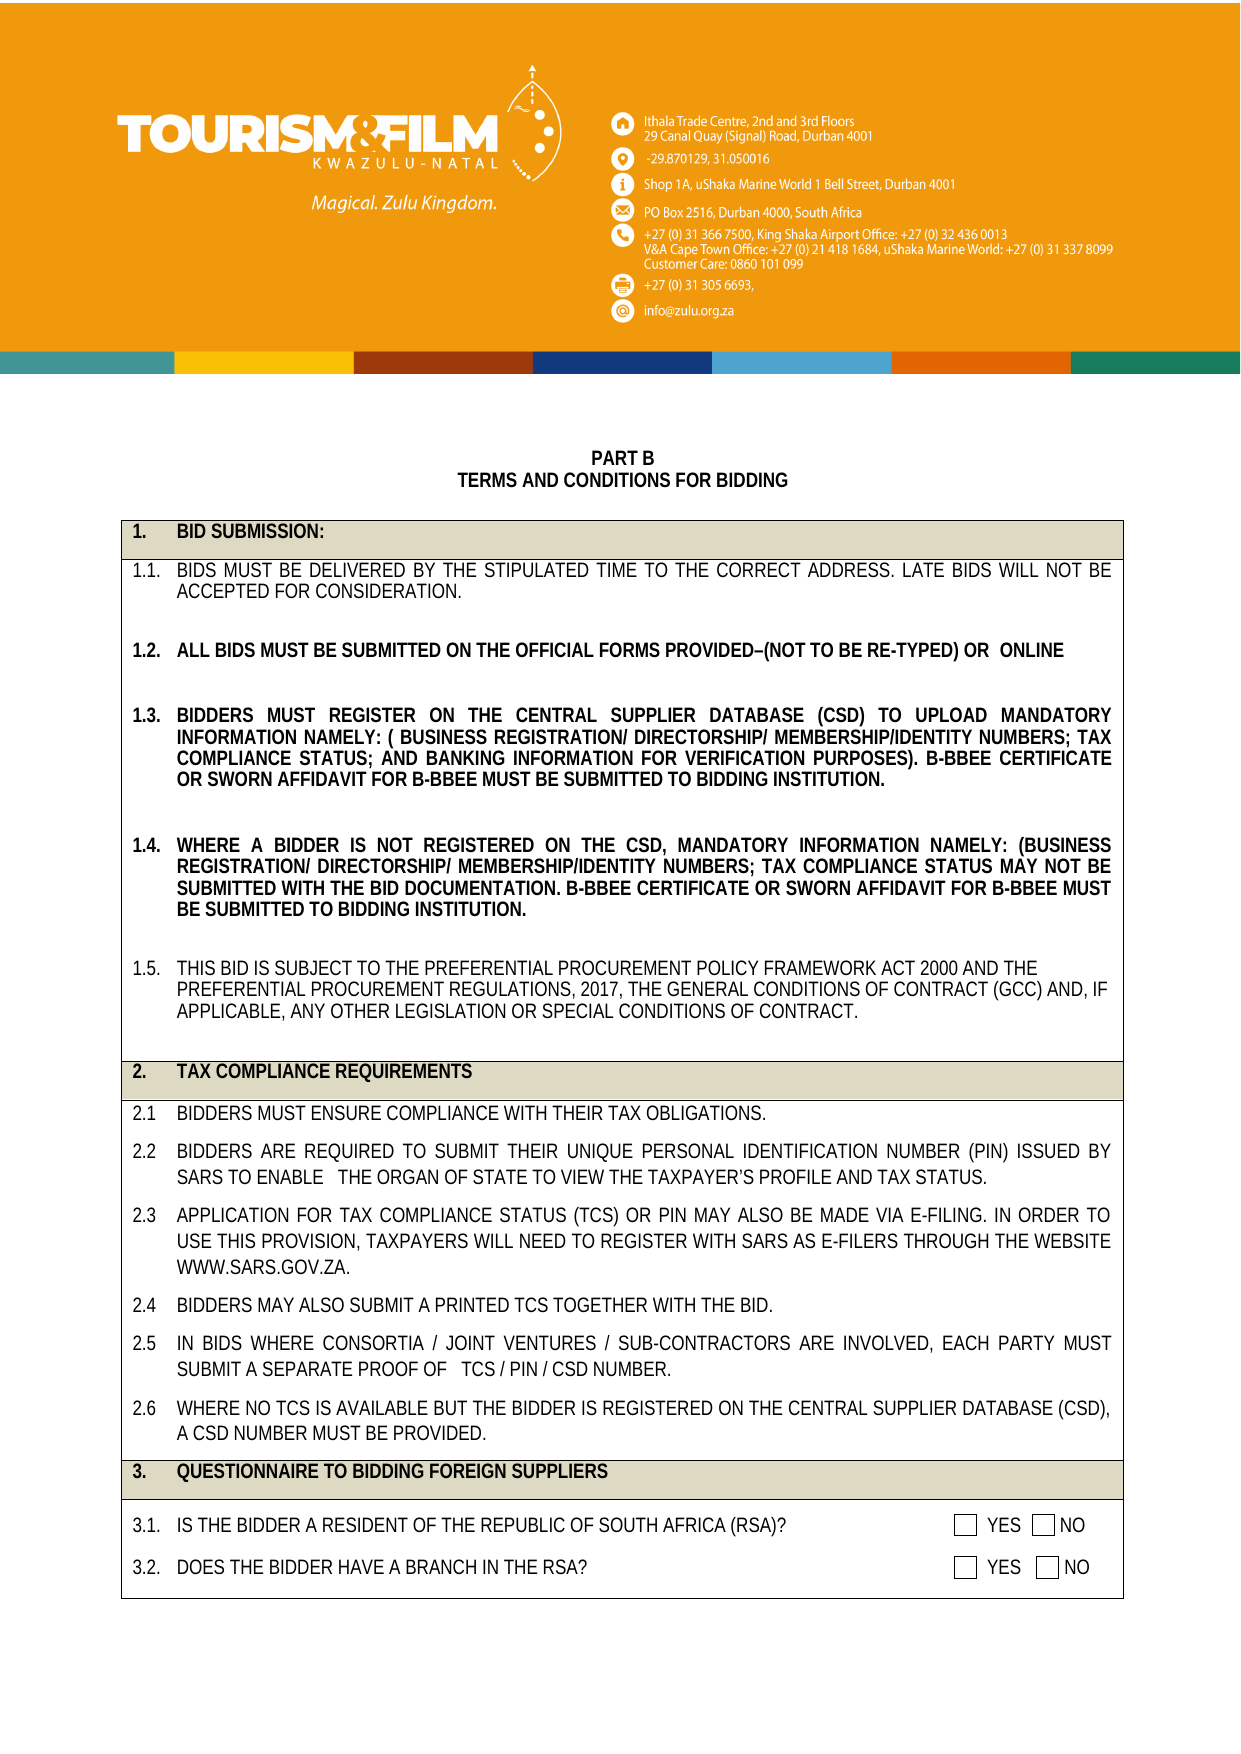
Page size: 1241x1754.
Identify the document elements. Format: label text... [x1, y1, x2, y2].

table_cell QUESTIONNAIRE TO BIDDING FOREIGN SUPPLIERS [122, 1461, 1123, 1499]
table_cell BIDDERS MUST ENSURE COMPLIANCE WITH THEIR TAX OBLIGATIONS. BIDDERS ARE REQUIRED TO SUBMIT THEIR UNIQUE PERSONAL IDENTIFICATION NUMBER (PIN) ISSUED BY SARS TO ENABLE THE ORGAN OF STATE TO VIEW THE TAXPAYER’S PROFILE AND TAX STATUS. APPLICATION FOR TAX COMPLIANCE STATUS (TCS) OR PIN MAY ALSO BE MADE VIA E-FILING. IN ORDER TO USE THIS PROVISION, TAXPAYERS WILL NEED TO REGISTER WITH SARS AS E-FILERS THROUGH THE WEBSITE WWW.SARS.GOV.ZA. BIDDERS MAY ALSO SUBMIT A PRINTED TCS TOGETHER WITH THE BID. IN BIDS WHERE CONSORTIA / JOINT VENTURES / SUB-CONTRACTORS ARE INVOLVED, EACH PARTY MUST SUBMIT A SEPARATE PROOF OF TCS / PIN / CSD NUMBER. WHERE NO TCS IS AVAILABLE BUT THE BIDDER IS REGISTERED ON THE CENTRAL SUPPLIER DATABASE (CSD), A CSD NUMBER MUST BE PROVIDED. [122, 1101, 1123, 1460]
text TERMS AND CONDITIONS FOR BIDDING [120, 470, 1125, 491]
table_cell BIDS MUST BE DELIVERED BY THE STIPULATED TIME TO THE CORRECT ADDRESS. LATE BIDS WILL NOT BE ACCEPTED FOR CONSIDERATION. ALL BIDS MUST BE SUBMITTED ON THE OFFICIAL FORMS PROVIDED–(NOT TO BE RE-TYPED) OR ONLINE BIDDERS MUST REGISTER ON THE CENTRAL SUPPLIER DATABASE (CSD) TO UPLOAD MANDATORY INFORMATION NAMELY: ( BUSINESS REGISTRATION/ DIRECTORSHIP/ MEMBERSHIP/IDENTITY NUMBERS; TAX COMPLIANCE STATUS; AND BANKING INFORMATION FOR VERIFICATION PURPOSES). B-BBEE CERTIFICATE OR SWORN AFFIDAVIT FOR B-BBEE MUST BE SUBMITTED TO BIDDING INSTITUTION. WHERE A BIDDER IS NOT REGISTERED ON THE CSD, MANDATORY INFORMATION NAMELY: (BUSINESS REGISTRATION/ DIRECTORSHIP/ MEMBERSHIP/IDENTITY NUMBERS; TAX COMPLIANCE STATUS MAY NOT BE SUBMITTED WITH THE BID DOCUMENTATION. B-BBEE CERTIFICATE OR SWORN AFFIDAVIT FOR B-BBEE MUST BE SUBMITTED TO BIDDING INSTITUTION. THIS BID IS SUBJECT TO THE PREFERENTIAL PROCUREMENT POLICY FRAMEWORK ACT 2000 AND THE PREFERENTIAL PROCUREMENT REGULATIONS, 2017, THE GENERAL CONDITIONS OF CONTRACT (GCC) AND, IF APPLICABLE, ANY OTHER LEGISLATION OR SPECIAL CONDITIONS OF CONTRACT. [122, 560, 1123, 1061]
picture [0, 3, 1241, 374]
table_header BID SUBMISSION: [122, 521, 1123, 559]
table_cell TAX COMPLIANCE REQUIREMENTS [122, 1062, 1123, 1099]
text PART B [120, 449, 1125, 470]
